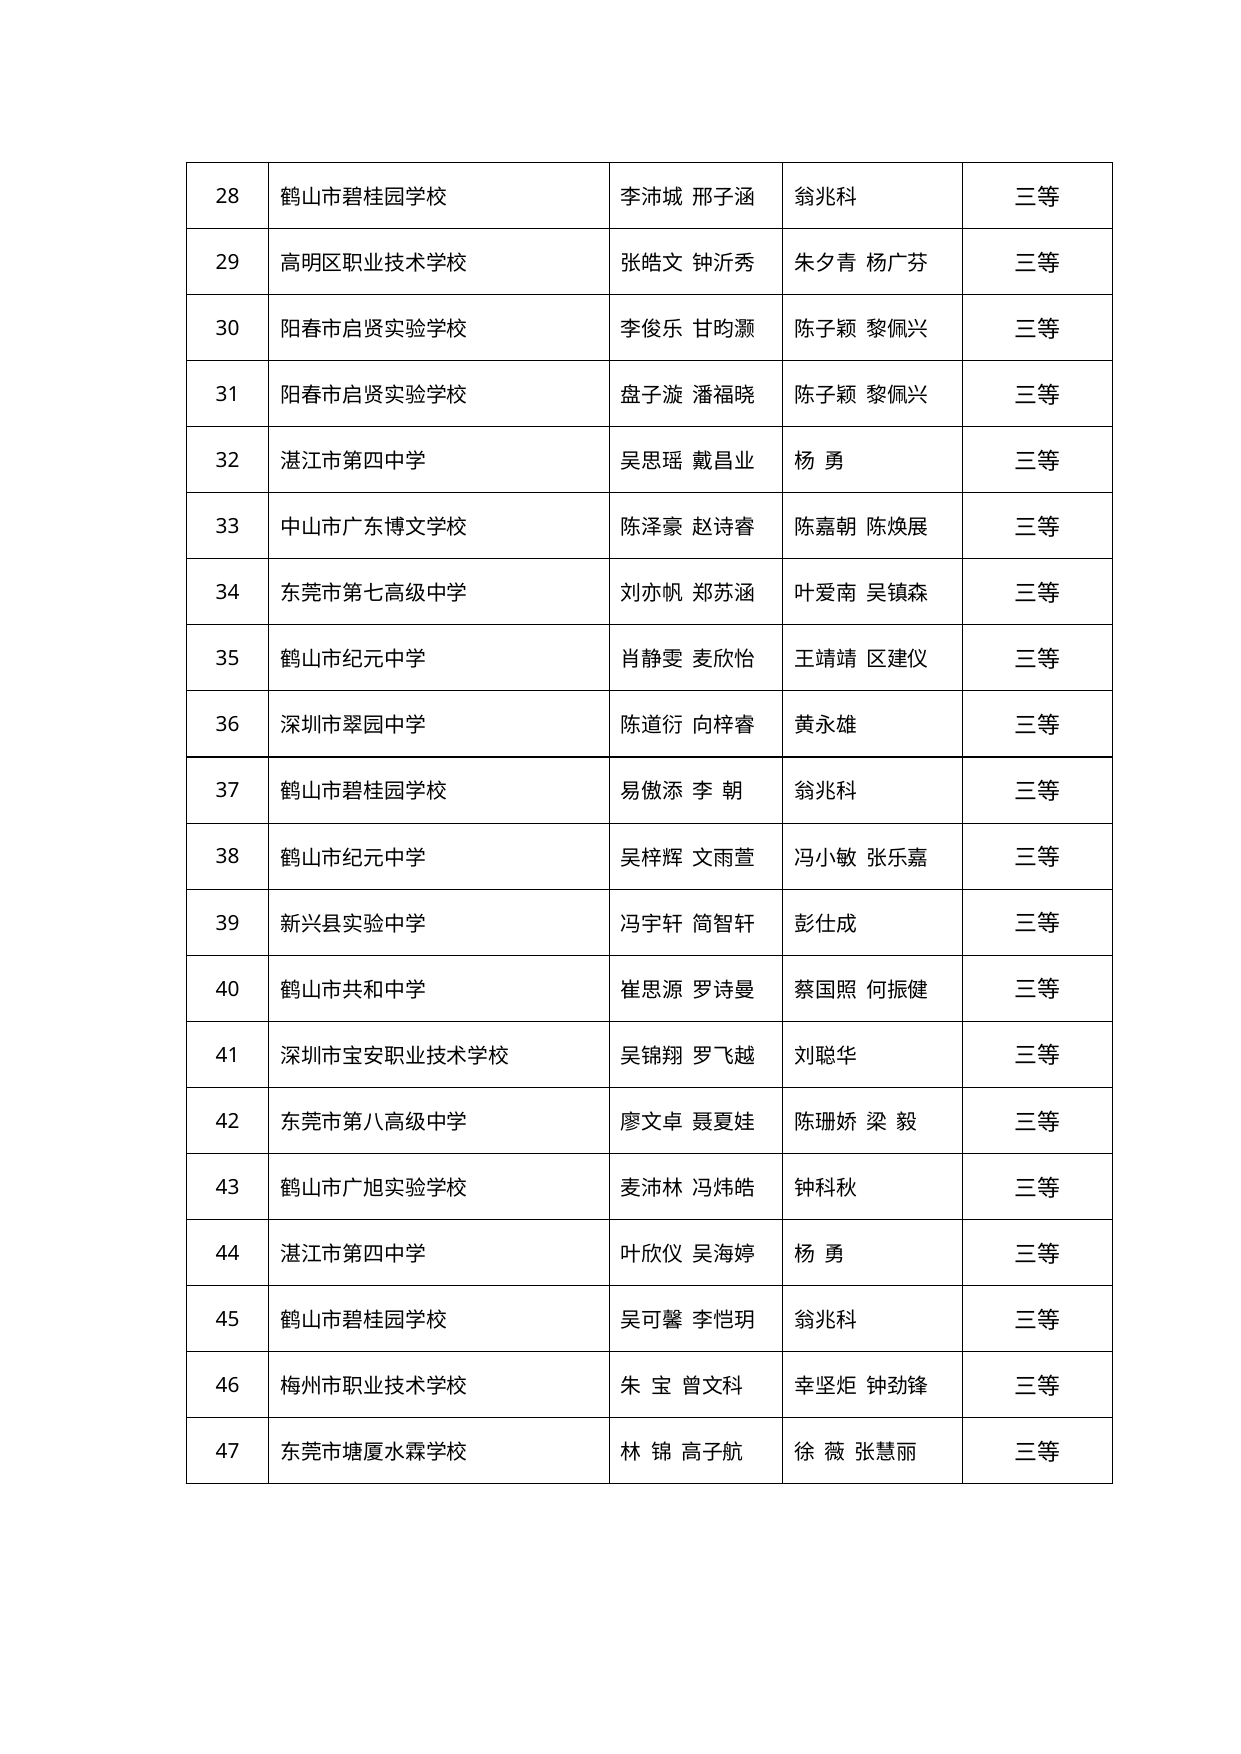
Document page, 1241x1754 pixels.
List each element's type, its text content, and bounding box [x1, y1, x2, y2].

table_cell 43 [187, 1154, 268, 1219]
table_cell 崔思源 罗诗曼 [610, 956, 782, 1021]
table_cell 林 锦 高子航 [610, 1418, 782, 1483]
table_cell 三等 [963, 691, 1112, 756]
table_cell 三等 [963, 1418, 1112, 1483]
table_cell 翁兆科 [783, 1286, 962, 1351]
table_cell 中山市广东博文学校 [269, 493, 609, 558]
table_cell 三等 [963, 1154, 1112, 1219]
table_cell 吴锦翔 罗飞越 [610, 1022, 782, 1087]
table_cell 翁兆科 [783, 163, 962, 228]
table_cell 29 [187, 229, 268, 294]
table_cell 陈泽豪 赵诗睿 [610, 493, 782, 558]
table_cell 三等 [963, 163, 1112, 228]
table_cell 30 [187, 295, 268, 360]
table_cell 徐 薇 张慧丽 [783, 1418, 962, 1483]
table_cell 陈子颖 黎佩兴 [783, 295, 962, 360]
table_cell 湛江市第四中学 [269, 427, 609, 492]
table_cell 冯小敏 张乐嘉 [783, 824, 962, 888]
table_cell 三等 [963, 1088, 1112, 1153]
table_cell 易傲添 李 朝 [610, 758, 782, 822]
table_cell 杨 勇 [783, 427, 962, 492]
table_cell 湛江市第四中学 [269, 1220, 609, 1285]
table_cell 三等 [963, 229, 1112, 294]
table_cell 朱 宝 曾文科 [610, 1352, 782, 1417]
table_cell 39 [187, 890, 268, 954]
table_cell 三等 [963, 824, 1112, 888]
table_cell 28 [187, 163, 268, 228]
table_cell 40 [187, 956, 268, 1021]
table_cell 李俊乐 甘昀灏 [610, 295, 782, 360]
table_cell 叶欣仪 吴海婷 [610, 1220, 782, 1285]
table_cell 三等 [963, 1352, 1112, 1417]
table_cell 三等 [963, 1022, 1112, 1087]
table_cell 梅州市职业技术学校 [269, 1352, 609, 1417]
table_cell 张皓文 钟沂秀 [610, 229, 782, 294]
table_cell 刘聪华 [783, 1022, 962, 1087]
table_cell 三等 [963, 1220, 1112, 1285]
table_cell 31 [187, 361, 268, 426]
table_cell 45 [187, 1286, 268, 1351]
table_cell 44 [187, 1220, 268, 1285]
table_cell 吴梓辉 文雨萱 [610, 824, 782, 888]
table_cell 鹤山市纪元中学 [269, 824, 609, 888]
table_cell 杨 勇 [783, 1220, 962, 1285]
table_cell 陈子颖 黎佩兴 [783, 361, 962, 426]
table_cell 32 [187, 427, 268, 492]
table_cell 34 [187, 559, 268, 624]
table_cell 35 [187, 625, 268, 690]
table_cell 陈道衍 向梓睿 [610, 691, 782, 756]
table_cell 深圳市翠园中学 [269, 691, 609, 756]
table_cell 吴可馨 李恺玥 [610, 1286, 782, 1351]
table_cell 李沛城 邢子涵 [610, 163, 782, 228]
table_cell 三等 [963, 1286, 1112, 1351]
table_cell 三等 [963, 890, 1112, 954]
table_cell 肖静雯 麦欣怡 [610, 625, 782, 690]
table_cell 陈嘉朝 陈焕展 [783, 493, 962, 558]
table_cell 叶爱南 吴镇森 [783, 559, 962, 624]
table_cell 王靖靖 区建仪 [783, 625, 962, 690]
table_cell 吴思瑶 戴昌业 [610, 427, 782, 492]
table_cell 冯宇轩 简智轩 [610, 890, 782, 954]
table_cell 鹤山市碧桂园学校 [269, 163, 609, 228]
table_cell 三等 [963, 758, 1112, 822]
table_cell 46 [187, 1352, 268, 1417]
table_cell 三等 [963, 956, 1112, 1021]
table_cell 37 [187, 758, 268, 822]
table_cell 三等 [963, 559, 1112, 624]
table_cell 36 [187, 691, 268, 756]
table_cell 朱夕青 杨广芬 [783, 229, 962, 294]
table_cell 33 [187, 493, 268, 558]
table_cell 42 [187, 1088, 268, 1153]
table_cell 鹤山市碧桂园学校 [269, 1286, 609, 1351]
table_cell 三等 [963, 361, 1112, 426]
table_cell 廖文卓 聂夏娃 [610, 1088, 782, 1153]
table_cell 钟科秋 [783, 1154, 962, 1219]
table_cell 陈珊娇 梁 毅 [783, 1088, 962, 1153]
table_cell 三等 [963, 427, 1112, 492]
table_cell 三等 [963, 295, 1112, 360]
table_cell 高明区职业技术学校 [269, 229, 609, 294]
table_cell 黄永雄 [783, 691, 962, 756]
table_cell 47 [187, 1418, 268, 1483]
table_cell 东莞市塘厦水霖学校 [269, 1418, 609, 1483]
table_cell 38 [187, 824, 268, 888]
table_cell 幸坚炬 钟劲锋 [783, 1352, 962, 1417]
table_cell 东莞市第七高级中学 [269, 559, 609, 624]
table_cell 鹤山市纪元中学 [269, 625, 609, 690]
table_cell 三等 [963, 625, 1112, 690]
table_cell 鹤山市广旭实验学校 [269, 1154, 609, 1219]
table_cell 三等 [963, 493, 1112, 558]
table_cell 彭仕成 [783, 890, 962, 954]
table_cell 盘子漩 潘福晓 [610, 361, 782, 426]
table_cell 麦沛林 冯炜皓 [610, 1154, 782, 1219]
table_cell 阳春市启贤实验学校 [269, 295, 609, 360]
table_cell 刘亦帆 郑苏涵 [610, 559, 782, 624]
table_cell 蔡国照 何振健 [783, 956, 962, 1021]
table_cell 深圳市宝安职业技术学校 [269, 1022, 609, 1087]
table_cell 阳春市启贤实验学校 [269, 361, 609, 426]
table_cell 鹤山市碧桂园学校 [269, 758, 609, 822]
table_cell 鹤山市共和中学 [269, 956, 609, 1021]
table_cell 翁兆科 [783, 758, 962, 822]
table_cell 新兴县实验中学 [269, 890, 609, 954]
table_cell 东莞市第八高级中学 [269, 1088, 609, 1153]
table_cell 41 [187, 1022, 268, 1087]
